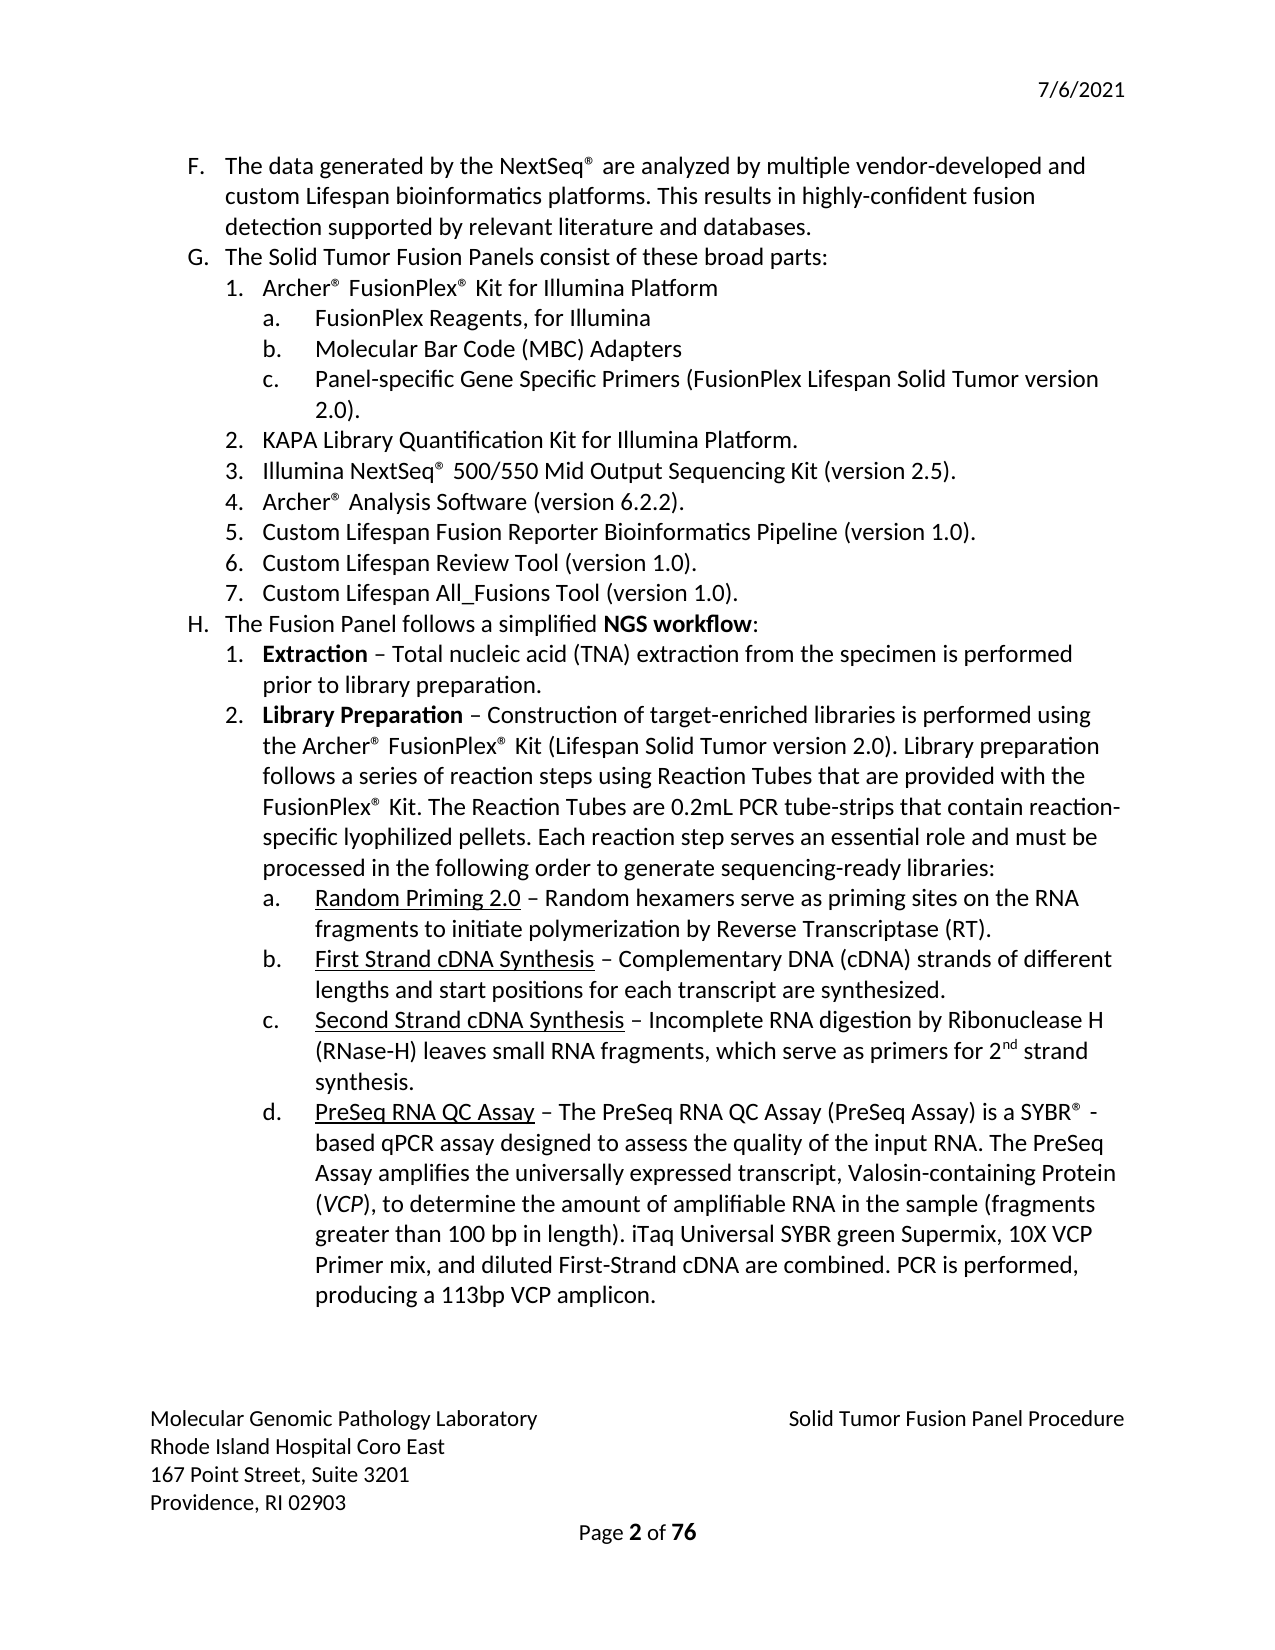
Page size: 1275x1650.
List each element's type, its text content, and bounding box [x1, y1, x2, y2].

list Custom Lifespan All_Fusions Tool (version 1.0). [225, 577, 1125, 608]
list Molecular Bar Code (MBC) Adapters [262, 333, 1125, 364]
list KAPA Library Quantification Kit for Illumina Platform. [225, 425, 1125, 455]
list Random Priming 2.0 – Random hexamers serve as priming sites on the RNA fragments to initiate polymerization by Reverse Transcriptase (RT). [262, 882, 1125, 943]
list Panel-specific Gene Specific Primers (FusionPlex Lifespan Solid Tumor version 2.0). [262, 364, 1125, 425]
list The Fusion Panel follows a simplified NGS workflow: [187, 608, 1125, 638]
list Library Preparation – Construction of target-enriched libraries is performed using the Archer® FusionPlex® Kit (Lifespan Solid Tumor version 2.0). Library preparation follows a series of reaction steps using Reaction Tubes that are provided with the FusionPlex® Kit. The Reaction Tubes are 0.2mL PCR tube-strips that contain reaction-specific lyophilized pellets. Each reaction step serves an essential role and must be processed in the following order to generate sequencing-ready libraries: [225, 699, 1125, 882]
list Archer® Analysis Software (version 6.2.2). [225, 486, 1125, 516]
list Custom Lifespan Review Tool (version 1.0). [225, 547, 1125, 577]
list Illumina NextSeq® 500/550 Mid Output Sequencing Kit (version 2.5). [225, 455, 1125, 486]
list Archer® FusionPlex® Kit for Illumina Platform [225, 272, 1125, 303]
list Custom Lifespan Fusion Reporter Bioinformatics Pipeline (version 1.0). [225, 516, 1125, 547]
list PreSeq RNA QC Assay – The PreSeq RNA QC Assay (PreSeq Assay) is a SYBR® -based qPCR assay designed to assess the quality of the input RNA. The PreSeq Assay amplifies the universally expressed transcript, Valosin-containing Protein (VCP), to determine the amount of amplifiable RNA in the sample (fragments greater than 100 bp in length). iTaq Universal SYBR green Supermix, 10X VCP Primer mix, and diluted First-Strand cDNA are combined. PCR is performed, producing a 113bp VCP amplicon. [262, 1096, 1125, 1310]
list The data generated by the NextSeq® are analyzed by multiple vendor-developed and custom Lifespan bioinformatics platforms. This results in highly-confident fusion detection supported by relevant literature and databases. [187, 150, 1125, 242]
list Extraction – Total nucleic acid (TNA) extraction from the specimen is performed prior to library preparation. [225, 638, 1125, 699]
list Second Strand cDNA Synthesis – Incomplete RNA digestion by Ribonuclease H (RNase-H) leaves small RNA fragments, which serve as primers for 2nd strand synthesis. [262, 1004, 1125, 1096]
list FusionPlex Reagents, for Illumina [262, 303, 1125, 333]
list First Strand cDNA Synthesis – Complementary DNA (cDNA) strands of different lengths and start positions for each transcript are synthesized. [262, 943, 1125, 1004]
list The Solid Tumor Fusion Panels consist of these broad parts: [187, 242, 1125, 272]
